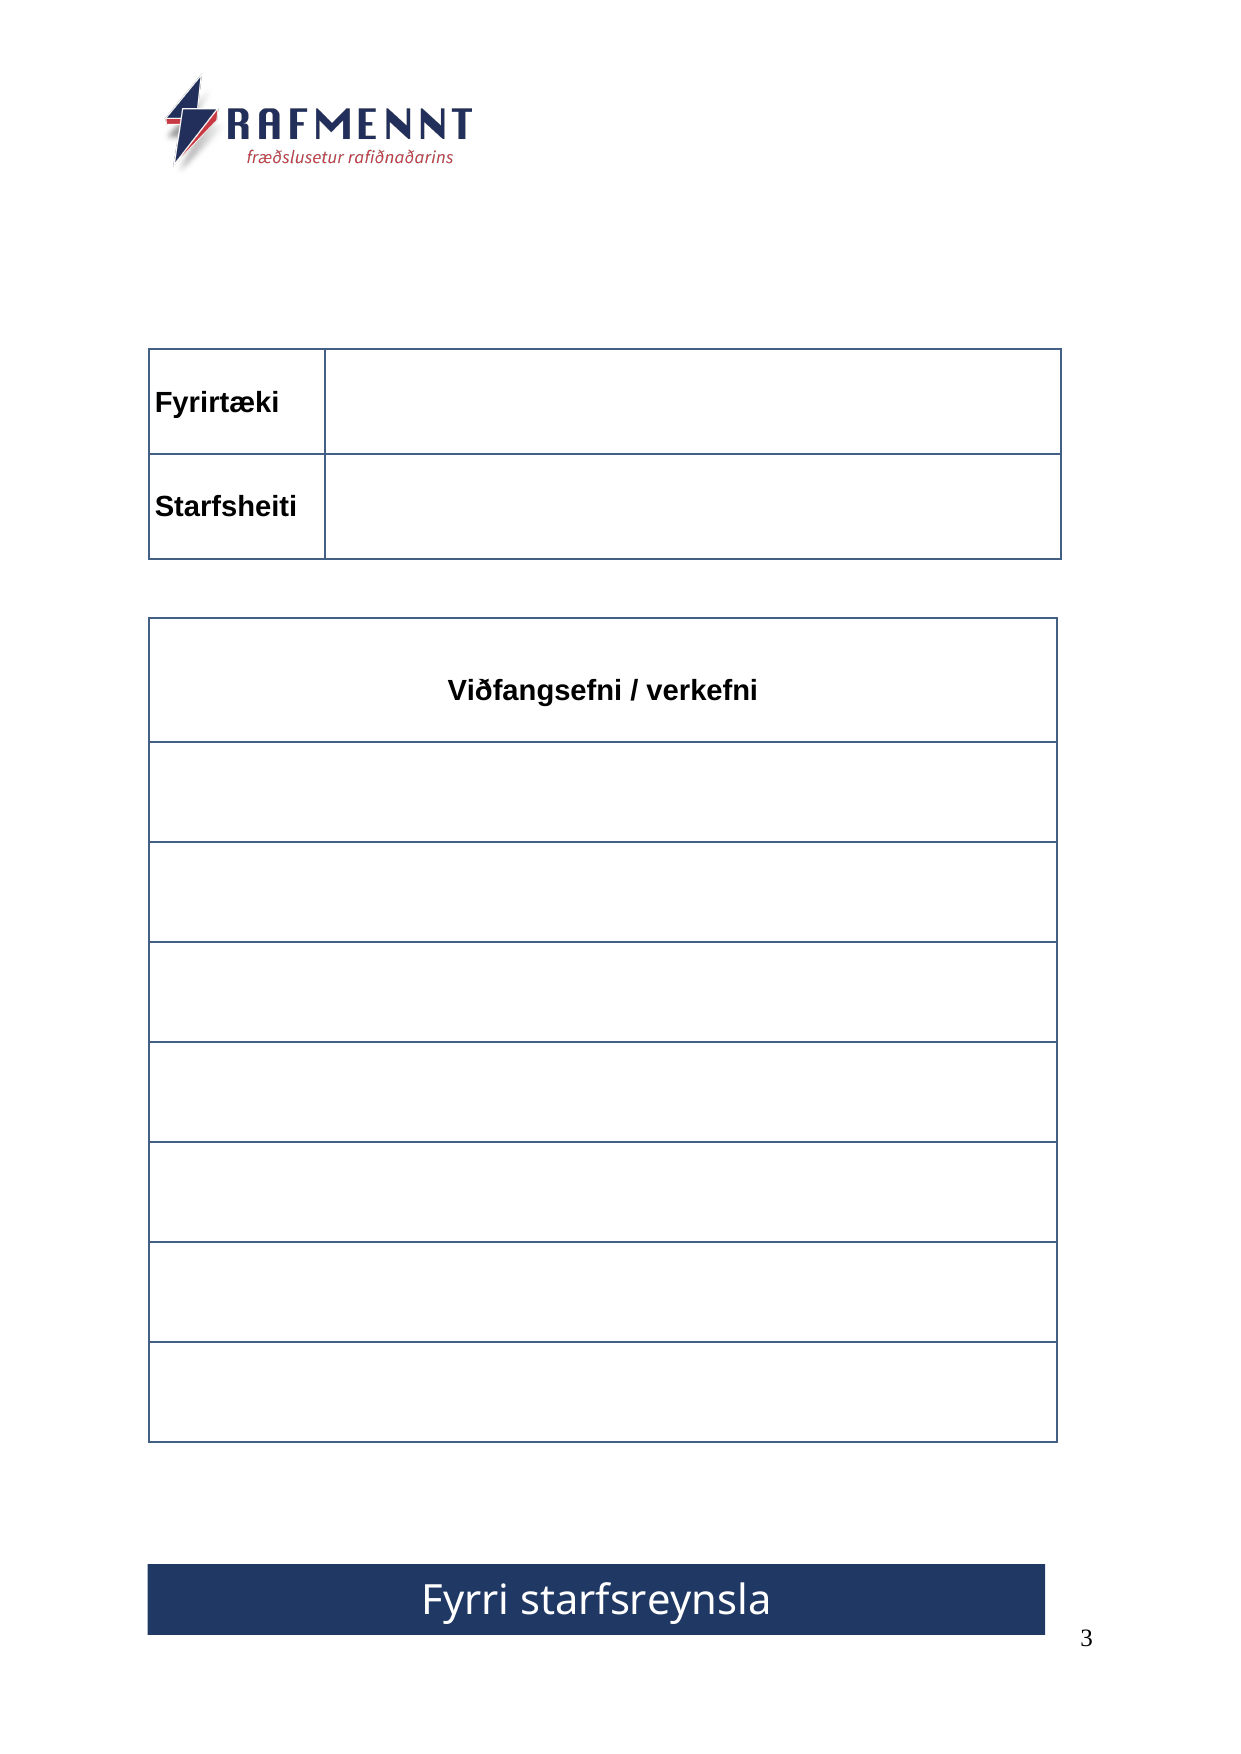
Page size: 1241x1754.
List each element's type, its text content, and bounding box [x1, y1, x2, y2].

table_header Fyrirtæki [150, 350, 324, 453]
table_cell [150, 1343, 1056, 1441]
table_cell [150, 1043, 1056, 1141]
table_header [326, 350, 1060, 453]
table_header Viðfangsefni / verkefni [150, 619, 1056, 741]
table_cell [150, 943, 1056, 1041]
table_cell Starfsheiti [150, 455, 324, 557]
table_cell [150, 843, 1056, 941]
table_cell [150, 743, 1056, 841]
table_cell [326, 455, 1060, 557]
table_cell [150, 1143, 1056, 1241]
table_cell [150, 1243, 1056, 1341]
picture [147, 73, 482, 176]
